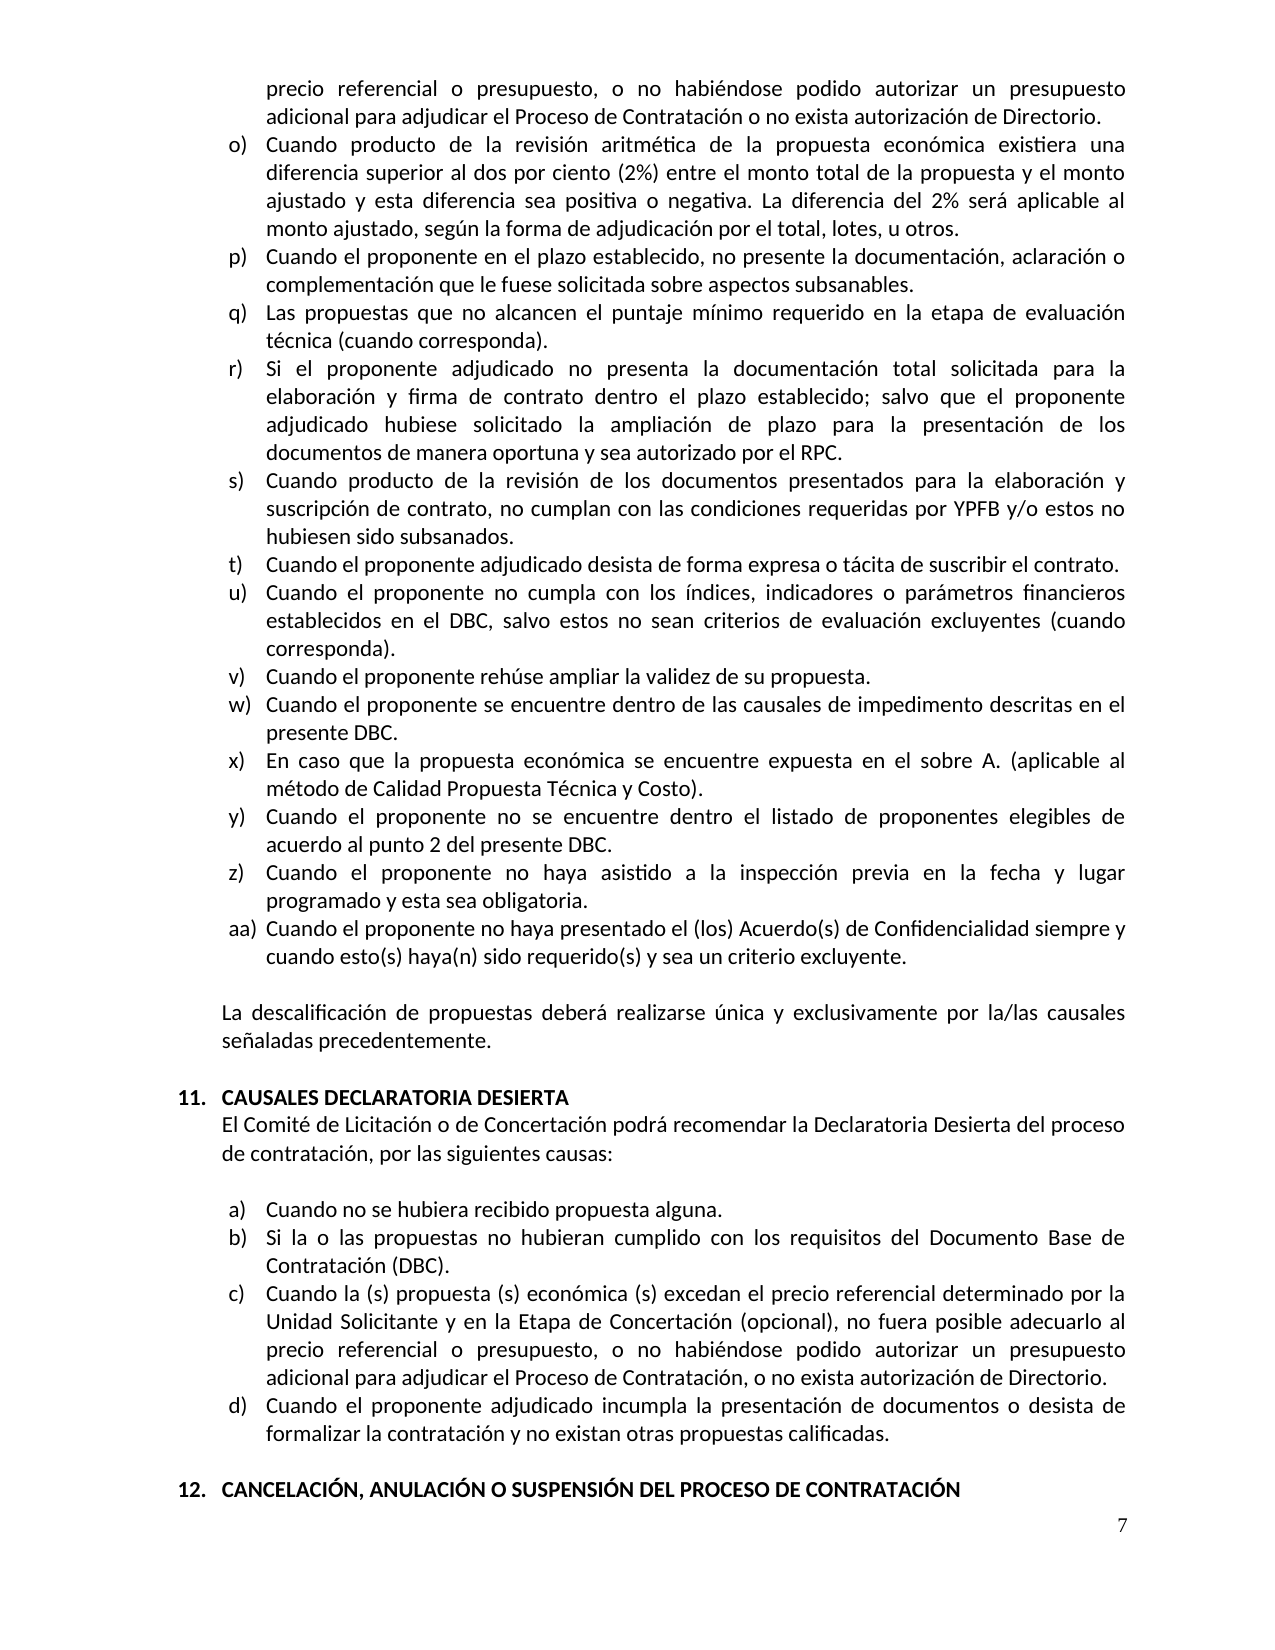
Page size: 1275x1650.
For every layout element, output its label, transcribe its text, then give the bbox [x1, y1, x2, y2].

list Cuando el proponente rehúse ampliar la validez de su propuesta. [228, 662, 1127, 690]
list CANCELACIÓN, ANULACIÓN O SUSPENSIÓN DEL PROCESO DE CONTRATACIÓN [177, 1475, 1127, 1503]
list Cuando el proponente no se encuentre dentro el listado de proponentes elegibles de acuerdo al punto 2 del presente DBC. [228, 802, 1127, 858]
list Cuando el proponente no haya presentado el (los) Acuerdo(s) de Confidencialidad siempre y cuando esto(s) haya(n) sido requerido(s) y sea un criterio excluyente. [228, 914, 1127, 971]
list Cuando producto de la revisión aritmética de la propuesta económica existiera una diferencia superior al dos por ciento (2%) entre el monto total de la propuesta y el monto ajustado y esta diferencia sea positiva o negativa. La diferencia del 2% será aplicable al monto ajustado, según la forma de adjudicación por el total, lotes, u otros. [228, 130, 1127, 242]
list Cuando el proponente adjudicado desista de forma expresa o tácita de suscribir el contrato. [228, 550, 1127, 578]
list Cuando producto de la revisión de los documentos presentados para la elaboración y suscripción de contrato, no cumplan con las condiciones requeridas por YPFB y/o estos no hubiesen sido subsanados. [228, 466, 1127, 550]
list Cuando no se hubiera recibido propuesta alguna. [228, 1195, 1127, 1223]
text El Comité de Licitación o de Concertación podrá recomendar la Declaratoria Desierta del proceso de contratación, por las siguientes causas: [222, 1111, 1127, 1167]
list Si el proponente adjudicado no presenta la documentación total solicitada para la elaboración y firma de contrato dentro el plazo establecido; salvo que el proponente adjudicado hubiese solicitado la ampliación de plazo para la presentación de los documentos de manera oportuna y sea autorizado por el RPC. [228, 354, 1127, 466]
text La descalificación de propuestas deberá realizarse única y exclusivamente por la/las causales señaladas precedentemente. [222, 998, 1127, 1054]
list En caso que la propuesta económica se encuentre expuesta en el sobre A. (aplicable al método de Calidad Propuesta Técnica y Costo). [228, 746, 1127, 802]
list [228, 74, 1127, 130]
list Si la o las propuestas no hubieran cumplido con los requisitos del Documento Base de Contratación (DBC). [228, 1223, 1127, 1279]
list Cuando el proponente se encuentre dentro de las causales de impedimento descritas en el presente DBC. [228, 690, 1127, 746]
list Las propuestas que no alcancen el puntaje mínimo requerido en la etapa de evaluación técnica (cuando corresponda). [228, 298, 1127, 354]
list Cuando la (s) propuesta (s) económica (s) excedan el precio referencial determinado por la Unidad Solicitante y en la Etapa de Concertación (opcional), no fuera posible adecuarlo al precio referencial o presupuesto, o no habiéndose podido autorizar un presupuesto adicional para adjudicar el Proceso de Contratación, o no exista autorización de Directorio. [228, 1279, 1127, 1391]
list CAUSALES DECLARATORIA DESIERTA [177, 1083, 1127, 1111]
list Cuando el proponente adjudicado incumpla la presentación de documentos o desista de formalizar la contratación y no existan otras propuestas calificadas. [228, 1391, 1127, 1447]
list Cuando el proponente no haya asistido a la inspección previa en la fecha y lugar programado y esta sea obligatoria. [228, 858, 1127, 914]
list Cuando el proponente en el plazo establecido, no presente la documentación, aclaración o complementación que le fuese solicitada sobre aspectos subsanables. [228, 242, 1127, 298]
list Cuando el proponente no cumpla con los índices, indicadores o parámetros financieros establecidos en el DBC, salvo estos no sean criterios de evaluación excluyentes (cuando corresponda). [228, 578, 1127, 662]
